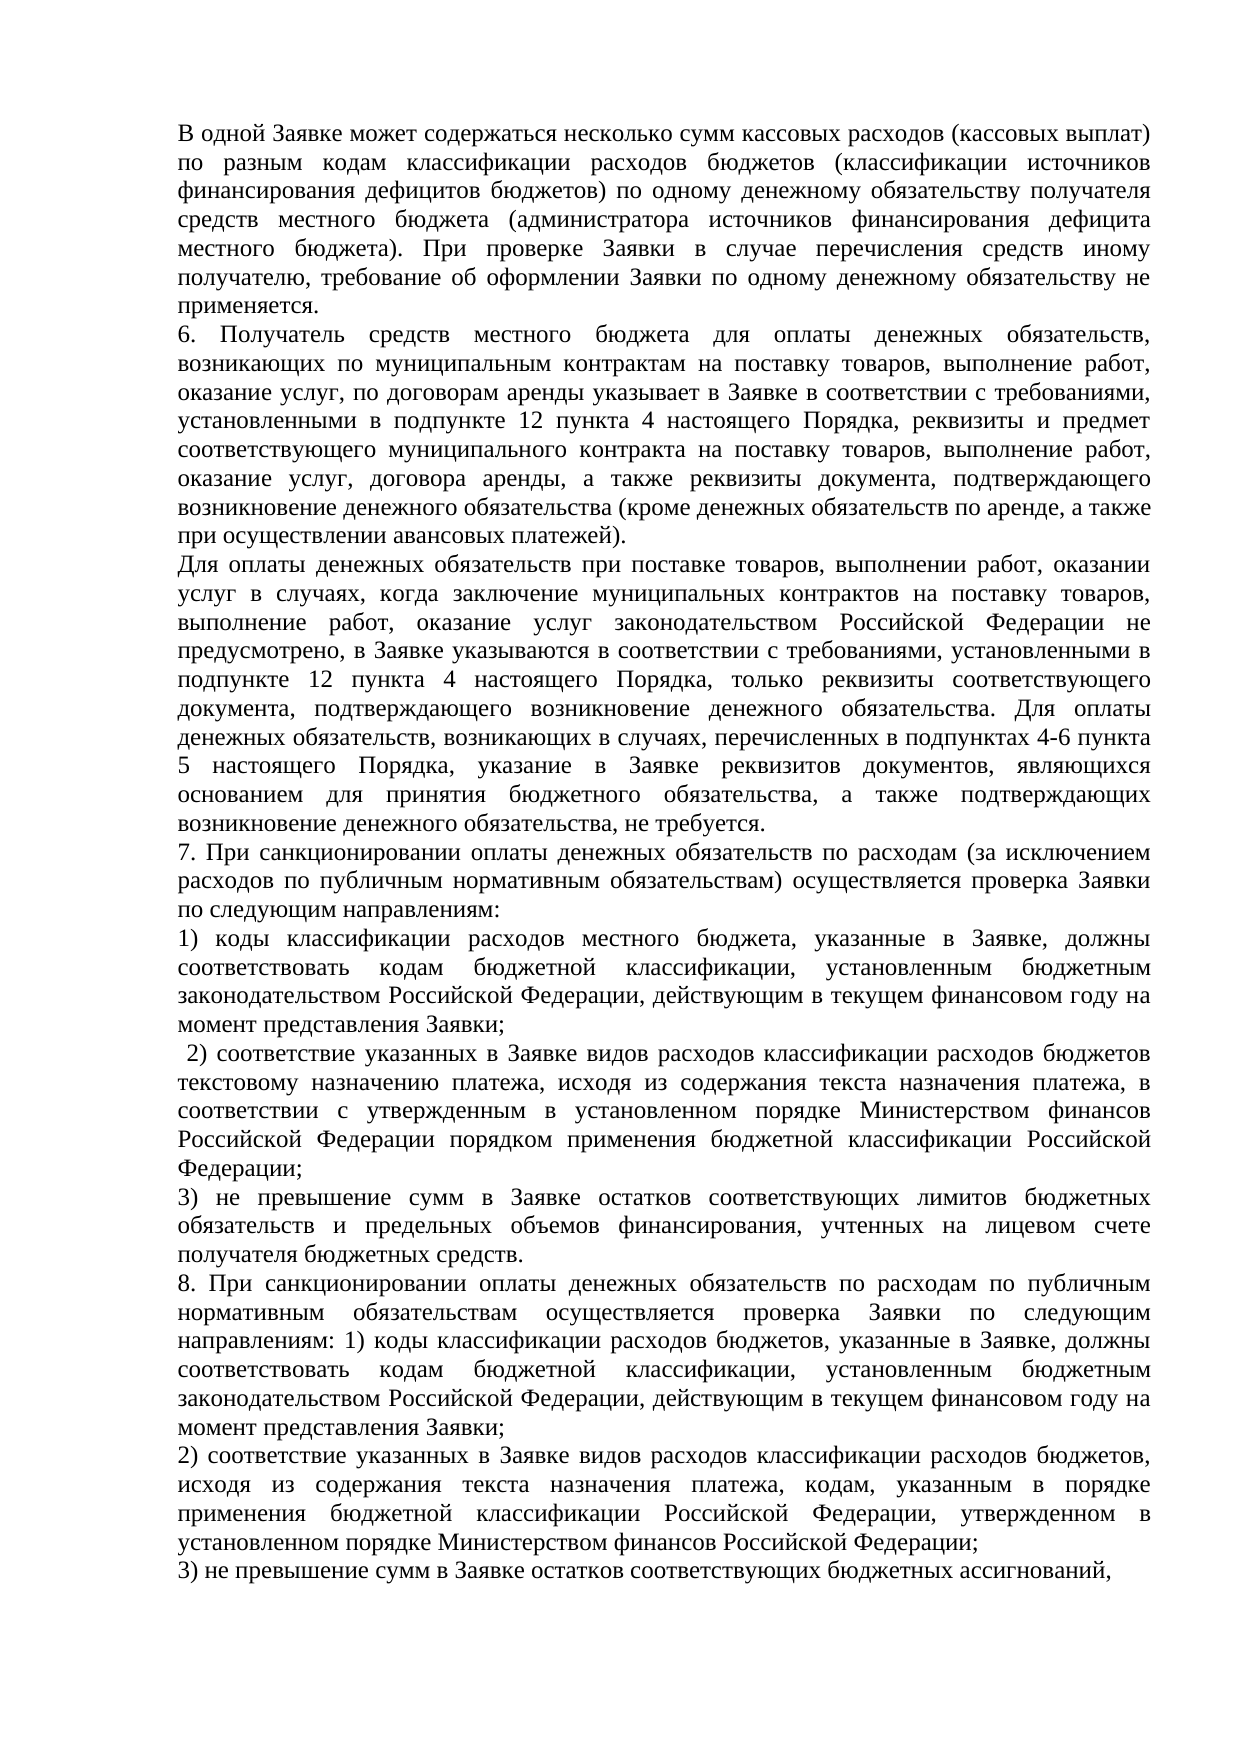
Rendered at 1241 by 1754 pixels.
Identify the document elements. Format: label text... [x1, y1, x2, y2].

text 3) не превышение сумм в Заявке остатков соответствующих лимитов бюджетных обязательств и предельных объемов финансирования, учтенных на лицевом счете получателя бюджетных средств. [177, 1182, 1152, 1268]
text 3) не превышение сумм в Заявке остатков соответствующих бюджетных ассигнований, [177, 1556, 1152, 1584]
text Для оплаты денежных обязательств при поставке товаров, выполнении работ, оказании услуг в случаях, когда заключение муниципальных контрактов на поставку товаров, выполнение работ, оказание услуг законодательством Российской Федерации не предусмотрено, в Заявке указываются в соответствии с требованиями, установленными в подпункте 12 пункта 4 настоящего Порядка, только реквизиты соответствующего документа, подтверждающего возникновение денежного обязательства. Для оплаты денежных обязательств, возникающих в случаях, перечисленных в подпунктах 4-6 пункта 5 настоящего Порядка, указание в Заявке реквизитов документов, являющихся основанием для принятия бюджетного обязательства, а также подтверждающих возникновение денежного обязательства, не требуется. [177, 549, 1152, 837]
text 7. При санкционировании оплаты денежных обязательств по расходам (за исключением расходов по публичным нормативным обязательствам) осуществляется проверка Заявки по следующим направлениям: [177, 837, 1152, 923]
text 6. Получатель средств местного бюджета для оплаты денежных обязательств, возникающих по муниципальным контрактам на поставку товаров, выполнение работ, оказание услуг, по договорам аренды указывает в Заявке в соответствии с требованиями, установленными в подпункте 12 пункта 4 настоящего Порядка, реквизиты и предмет соответствующего муниципального контракта на поставку товаров, выполнение работ, оказание услуг, договора аренды, а также реквизиты документа, подтверждающего возникновение денежного обязательства (кроме денежных обязательств по аренде, а также при осуществлении авансовых платежей). [177, 319, 1152, 549]
text 2) соответствие указанных в Заявке видов расходов классификации расходов бюджетов текстовому назначению платежа, исходя из содержания текста назначения платежа, в соответствии с утвержденным в установленном порядке Министерством финансов Российской Федерации порядком применения бюджетной классификации Российской Федерации; [177, 1038, 1152, 1182]
text 2) соответствие указанных в Заявке видов расходов классификации расходов бюджетов, исходя из содержания текста назначения платежа, кодам, указанным в порядке применения бюджетной классификации Российской Федерации, утвержденном в установленном порядке Министерством финансов Российской Федерации; [177, 1441, 1152, 1556]
text 1) коды классификации расходов местного бюджета, указанные в Заявке, должны соответствовать кодам бюджетной классификации, установленным бюджетным законодательством Российской Федерации, действующим в текущем финансовом году на момент представления Заявки; [177, 923, 1152, 1038]
text В одной Заявке может содержаться несколько сумм кассовых расходов (кассовых выплат) по разным кодам классификации расходов бюджетов (классификации источников финансирования дефицитов бюджетов) по одному денежному обязательству получателя средств местного бюджета (администратора источников финансирования дефицита местного бюджета). При проверке Заявки в случае перечисления средств иному получателю, требование об оформлении Заявки по одному денежному обязательству не применяется. [177, 118, 1152, 319]
text 8. При санкционировании оплаты денежных обязательств по расходам по публичным нормативным обязательствам осуществляется проверка Заявки по следующим направлениям: 1) коды классификации расходов бюджетов, указанные в Заявке, должны соответствовать кодам бюджетной классификации, установленным бюджетным законодательством Российской Федерации, действующим в текущем финансовом году на момент представления Заявки; [177, 1268, 1152, 1441]
